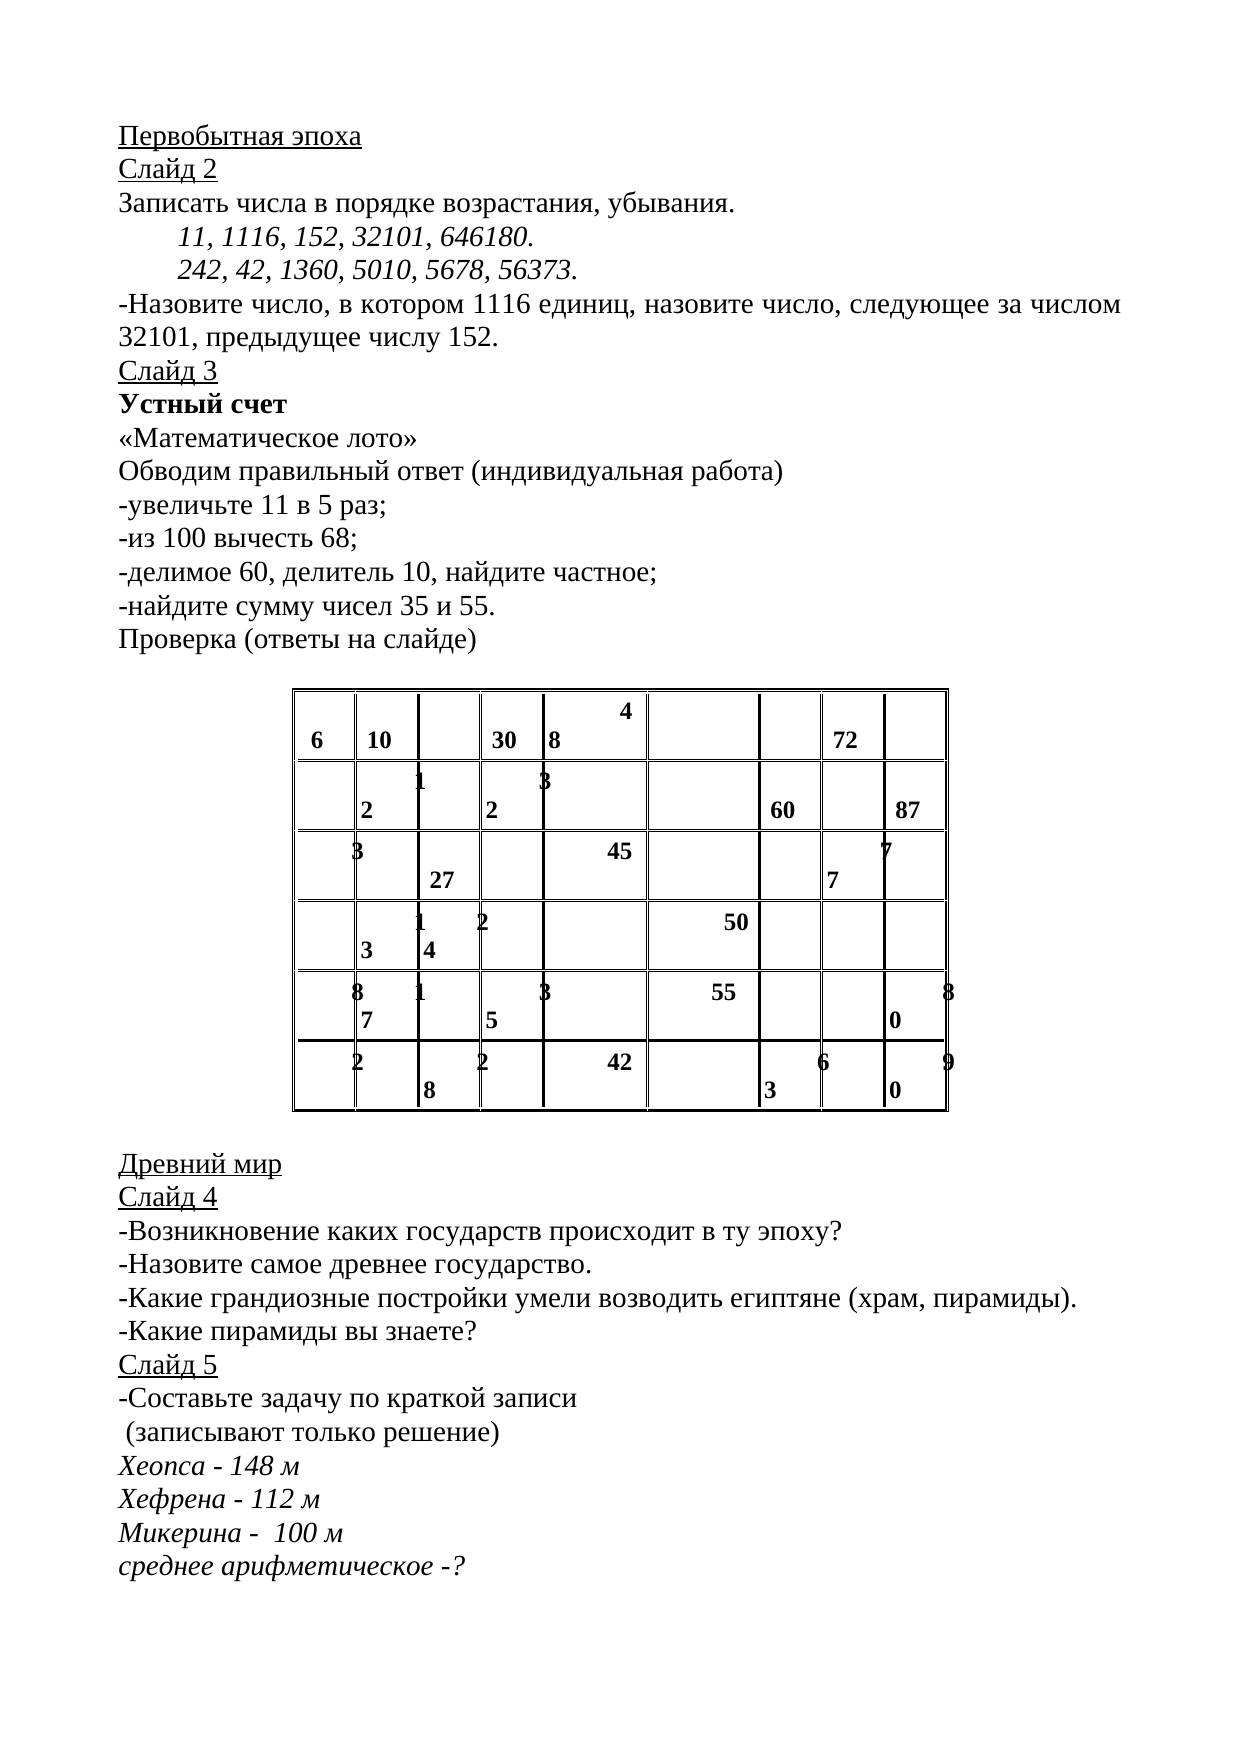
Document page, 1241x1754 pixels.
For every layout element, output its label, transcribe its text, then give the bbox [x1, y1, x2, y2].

table_cell [545, 902, 646, 969]
text Записать числа в порядке возрастания, убывания. [118, 185, 1122, 219]
text Хеопса - 148 м [118, 1448, 1122, 1481]
table_cell 45 [545, 832, 646, 899]
table_cell [545, 972, 646, 1039]
table_cell 80 [884, 969, 947, 1039]
table_cell 90 [884, 1039, 945, 1109]
text -делимое 60, делитель 10, найдите частное; [118, 554, 1122, 588]
table_cell 8 [293, 969, 356, 1039]
table_cell [823, 762, 883, 828]
table_cell [357, 832, 417, 899]
table_cell [420, 972, 479, 1039]
text Древний мир [118, 1146, 1122, 1179]
text Устный счет [118, 386, 1122, 420]
table_cell [823, 972, 883, 1039]
table_header 6 [295, 692, 356, 758]
table_cell 28 [418, 1042, 481, 1109]
table_cell [649, 762, 758, 828]
table_cell [356, 1042, 418, 1109]
table_cell 87 [886, 759, 946, 828]
table_header [418, 692, 481, 758]
table_cell [293, 899, 356, 969]
table_cell 60 [761, 762, 820, 828]
text -Назовите самое древнее государство. [118, 1246, 1122, 1280]
table_cell 17 [357, 972, 417, 1039]
text -Составьте задачу по краткой записи [118, 1381, 1122, 1414]
table_cell [649, 832, 758, 899]
table_cell 12 [357, 762, 417, 828]
table_cell [295, 759, 354, 828]
table_cell [481, 1042, 543, 1109]
text «Математическое лото» [118, 420, 1122, 453]
table_header 10 [356, 692, 418, 758]
text 242, 42, 1360, 5010, 5678, 56373. [118, 252, 1122, 286]
table_cell [823, 902, 883, 969]
table_cell 3 [295, 829, 354, 899]
text -Назовите число, в котором 1116 единиц, назовите число, следующее за числом 32101, предыдущее числу 152. [118, 286, 1122, 353]
table_cell [822, 1042, 884, 1109]
table_cell 27 [420, 832, 479, 899]
text -из 100 вычесть 68; [118, 521, 1122, 554]
table_cell 50 [649, 902, 758, 969]
table_header [648, 692, 759, 758]
table_cell 24 [420, 902, 479, 969]
table_cell 77 [823, 832, 883, 899]
table_cell [761, 902, 820, 969]
table_cell 2 [295, 1039, 356, 1109]
text -Какие пирамиды вы знаете? [118, 1313, 1122, 1347]
text Проверка (ответы на слайде) [118, 621, 1122, 655]
table_cell 13 [357, 902, 417, 969]
table_header [884, 692, 945, 758]
table_header 72 [822, 692, 884, 758]
table_cell [482, 902, 542, 969]
text Микерина - 100 м [118, 1515, 1122, 1548]
text Обводим правильный ответ (индивидуальная работа) [118, 453, 1122, 487]
table_cell 55 [649, 972, 758, 1039]
text (записывают только решение) [118, 1414, 1122, 1448]
text Хефрена - 112 м [118, 1481, 1122, 1515]
table_cell 35 [482, 972, 542, 1039]
table_cell [761, 832, 820, 899]
table_cell [545, 762, 646, 828]
table_cell 42 [543, 1042, 647, 1109]
table_header 30 [481, 692, 543, 758]
text -Какие грандиозные постройки умели возводить египтяне (храм, пирамиды). [118, 1280, 1122, 1313]
table_cell [420, 762, 479, 828]
table_cell [886, 829, 946, 899]
table_header 48 [543, 692, 647, 758]
text Слайд 2 [118, 152, 1122, 185]
text -увеличьте 11 в 5 раз; [118, 487, 1122, 521]
table_cell [761, 972, 820, 1039]
table_cell [482, 832, 542, 899]
text 11, 1116, 152, 32101, 646180. [118, 219, 1122, 252]
text Слайд 5 [118, 1347, 1122, 1381]
table_cell [648, 1042, 759, 1109]
text Первобытная эпоха [118, 118, 1122, 152]
table_header [759, 692, 822, 758]
text среднее арифметическое -? [118, 1548, 1122, 1582]
text -Возникновение каких государств происходит в ту эпоху? [118, 1213, 1122, 1246]
table_cell 63 [759, 1042, 822, 1109]
table_cell [884, 899, 947, 969]
text Слайд 3 [118, 353, 1122, 386]
table_cell 32 [482, 762, 542, 828]
text Слайд 4 [118, 1179, 1122, 1213]
text -найдите сумму чисел 35 и 55. [118, 588, 1122, 621]
